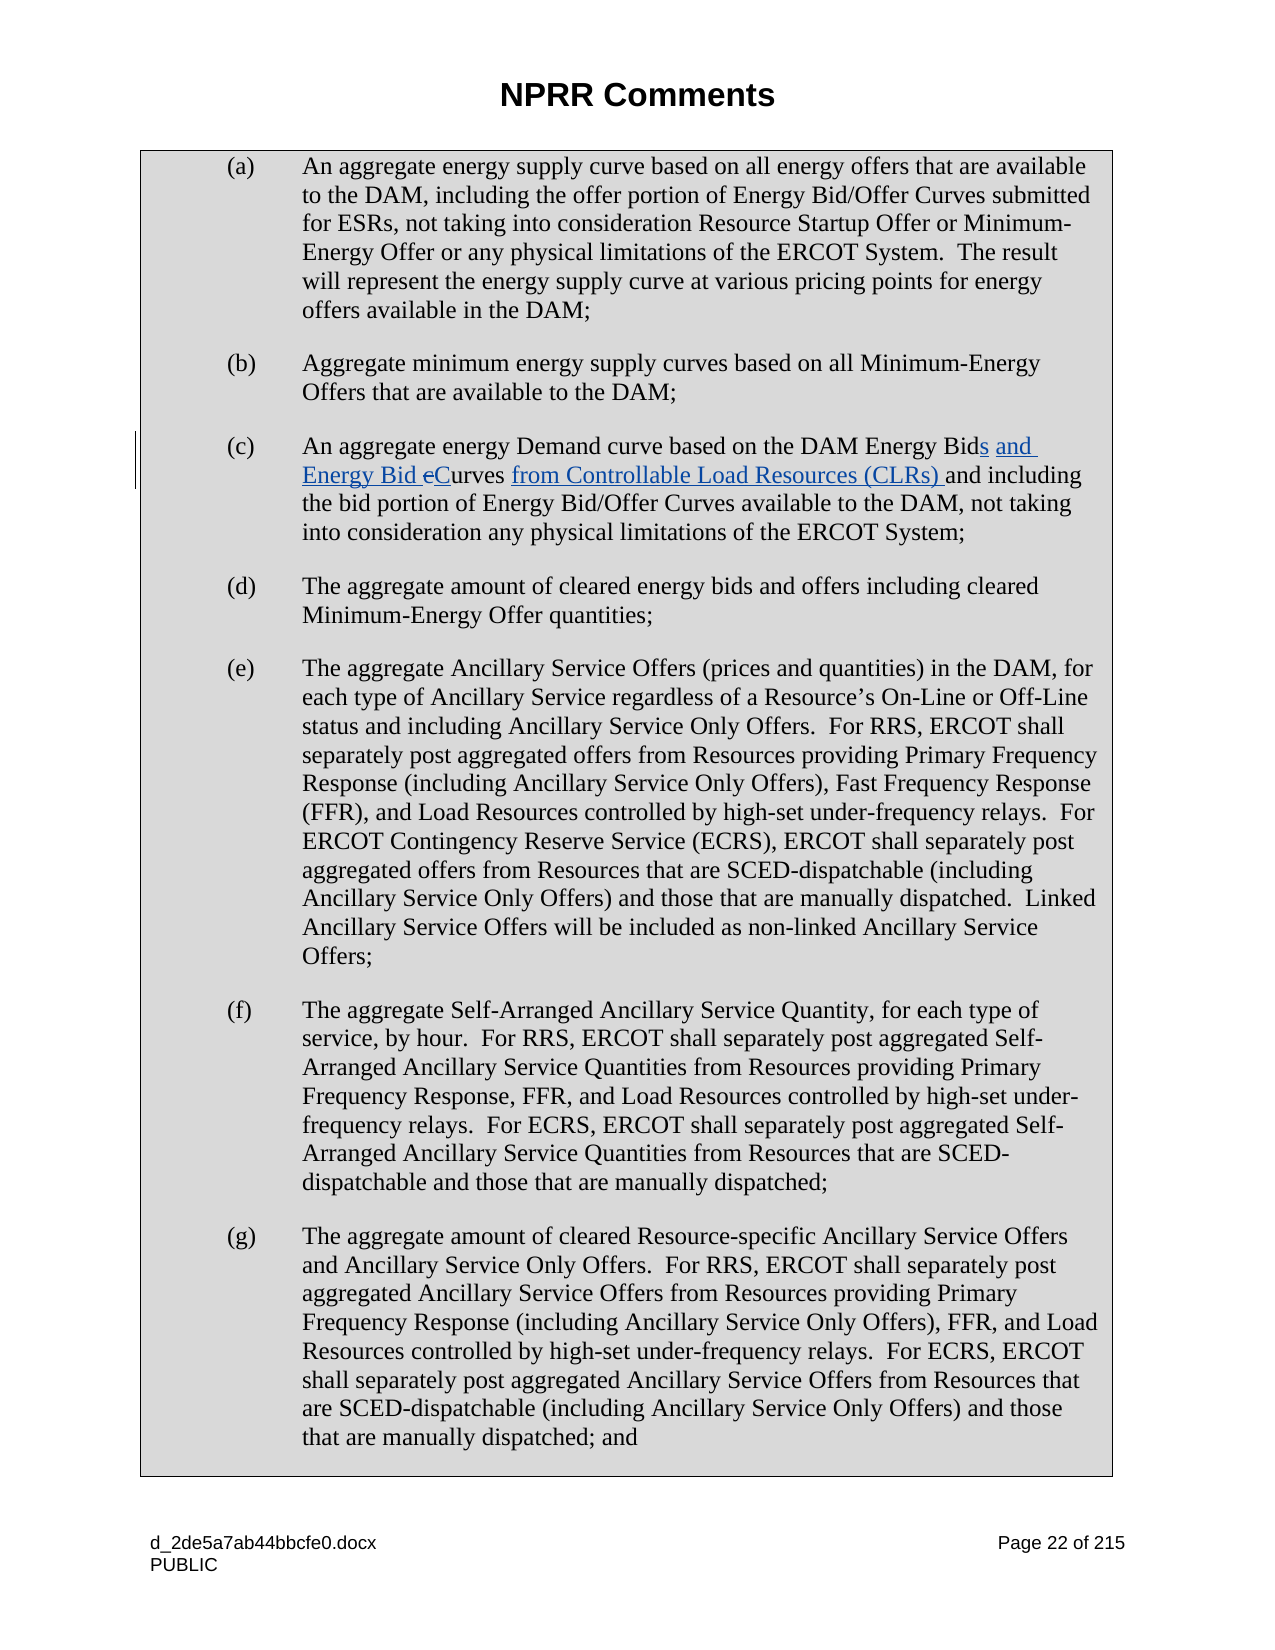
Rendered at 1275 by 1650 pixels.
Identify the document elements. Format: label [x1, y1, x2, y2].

table_header [141, 151, 1112, 1476]
